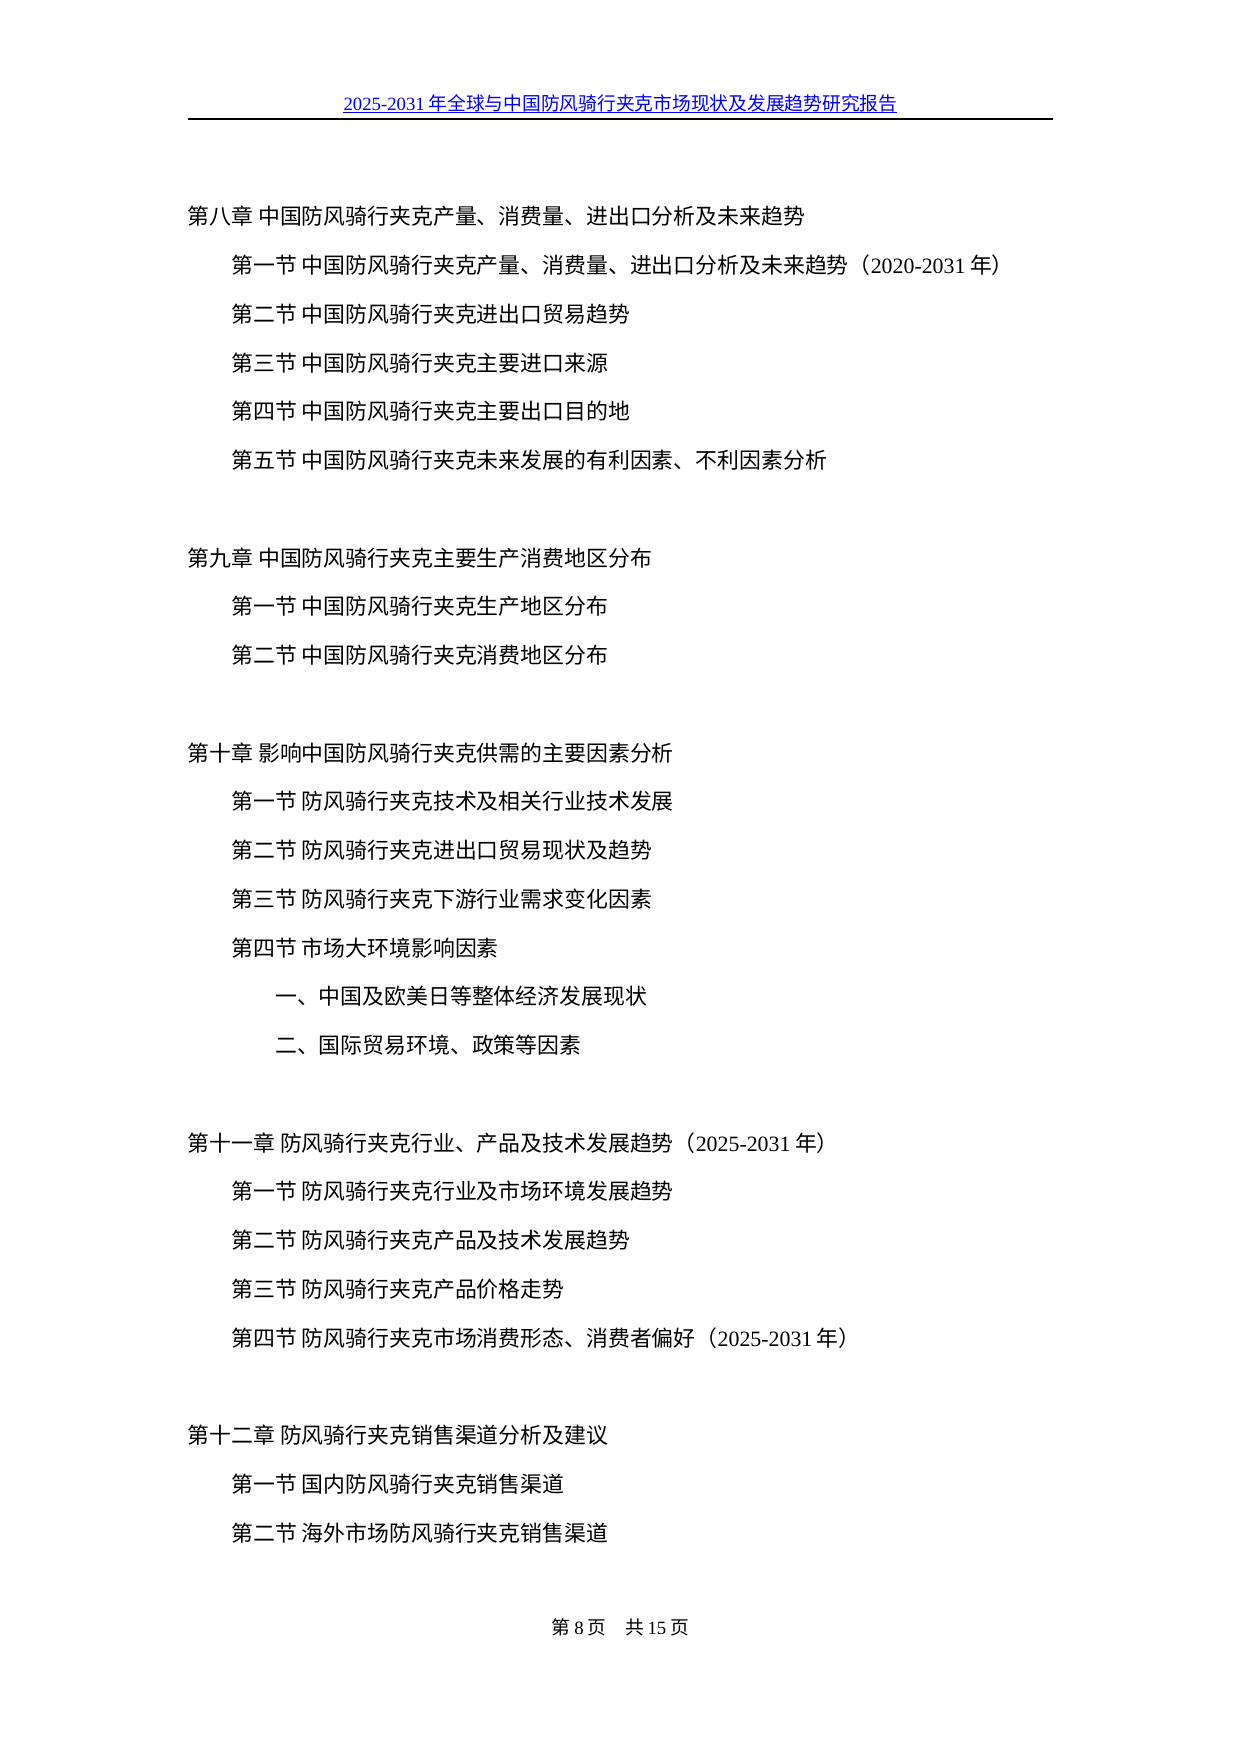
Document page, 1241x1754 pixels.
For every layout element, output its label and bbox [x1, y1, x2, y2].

text [187, 150, 1053, 1548]
